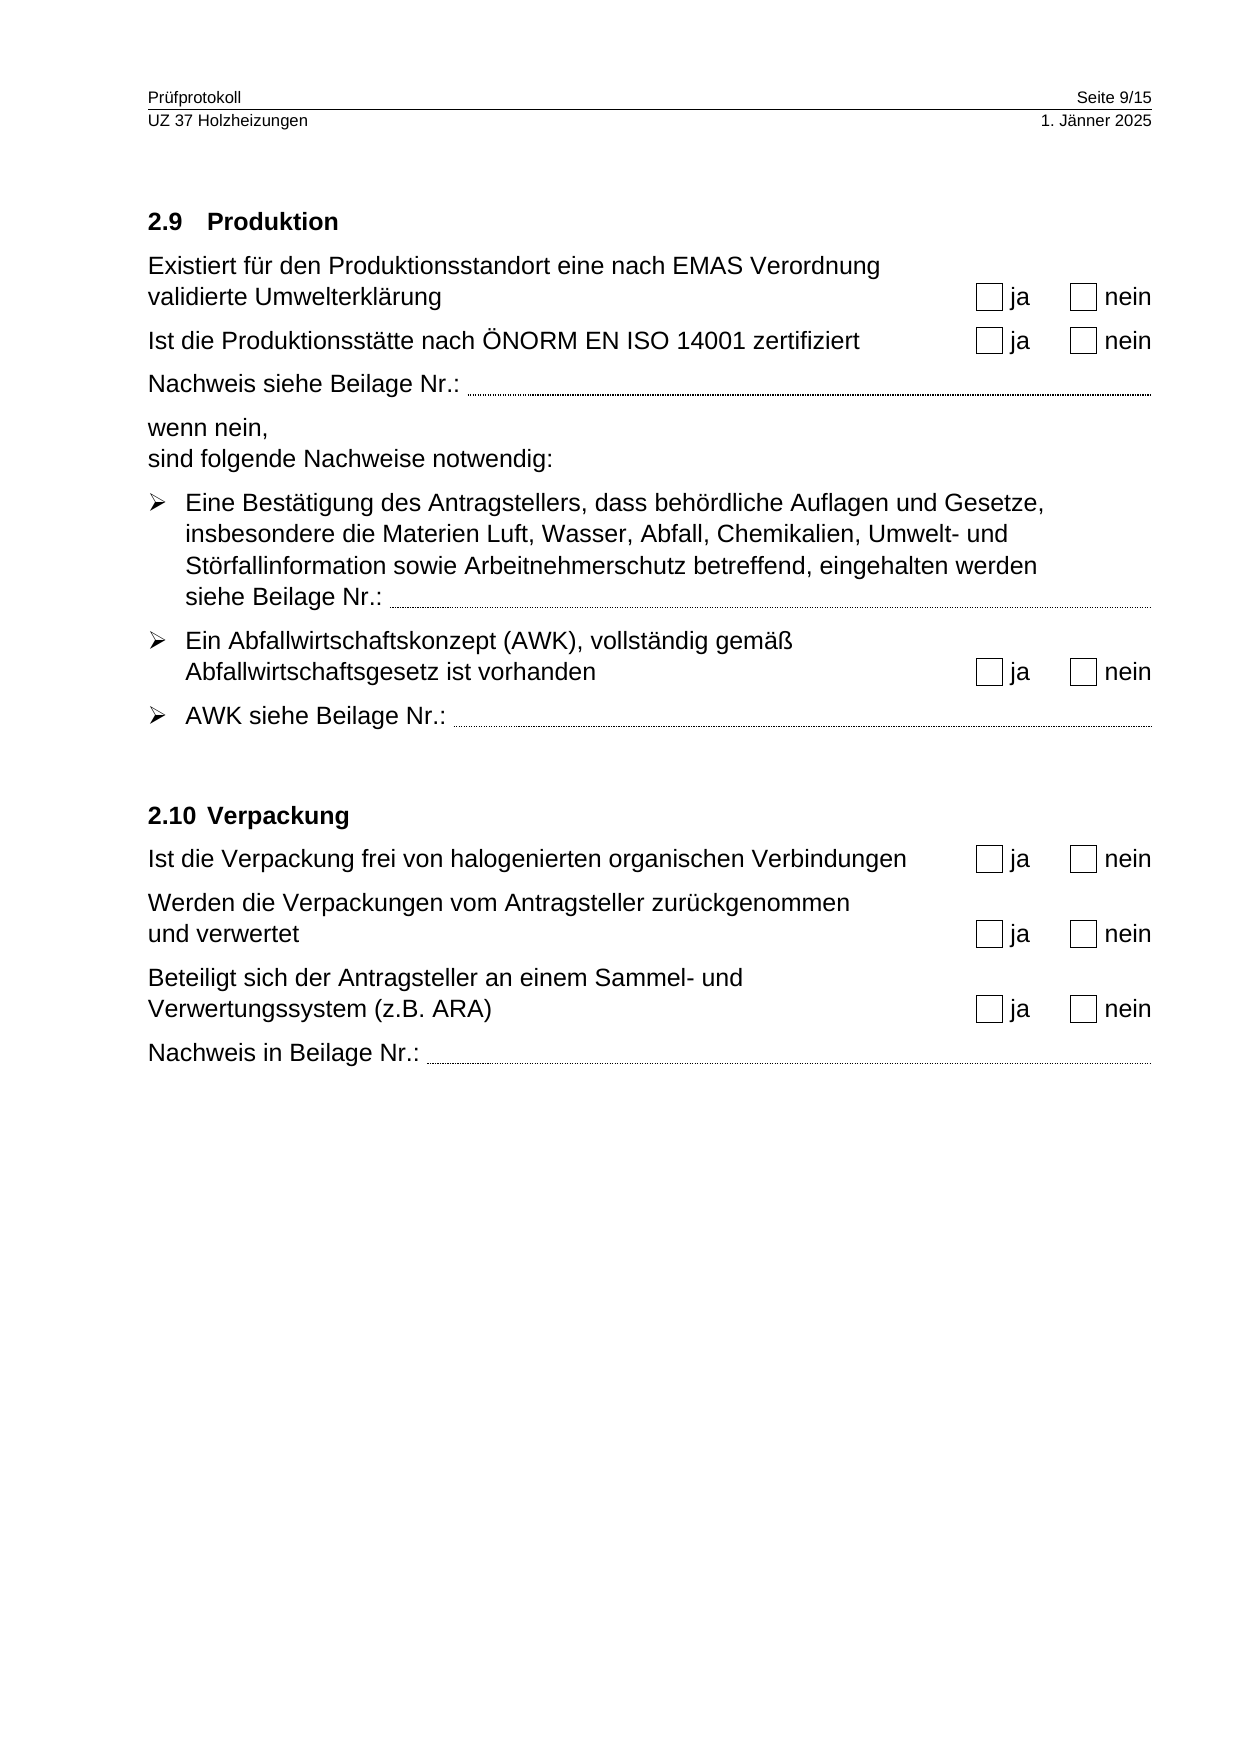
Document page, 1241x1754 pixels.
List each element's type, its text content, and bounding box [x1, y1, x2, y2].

subtitle Produktion [148, 204, 1152, 236]
text Nachweis in Beilage Nr.: [148, 1036, 1152, 1067]
text Beteiligt sich der Antragsteller an einem Sammel- und Verwertungssystem (z.B. ARA) ja nein [148, 961, 1152, 1023]
list Ein Abfallwirtschaftskonzept (AWK), vollständig gemäß Abfallwirtschaftsgesetz ist vorhanden ja nein [148, 623, 1152, 686]
list Eine Bestätigung des Antragstellers, dass behördliche Auflagen und Gesetze, insbesondere die Materien Luft, Wasser, Abfall, Chemikalien, Umwelt- und Störfallinformation sowie Arbeitnehmerschutz betreffend, eingehalten werden siehe Beilage Nr.: [148, 486, 1152, 611]
text Nachweis siehe Beilage Nr.: [148, 367, 1152, 398]
text Ist die Verpackung frei von halogenierten organischen Verbindungen ja nein [148, 842, 1152, 873]
text wenn nein, sind folgende Nachweise notwendig: [148, 411, 1152, 473]
subtitle Verpackung [148, 798, 1152, 829]
text Ist die Produktionsstätte nach ÖNORM EN ISO 14001 zertifiziert ja nein [148, 323, 1152, 354]
list AWK siehe Beilage Nr.: [148, 698, 1152, 729]
text Werden die Verpackungen vom Antragsteller zurückgenommen und verwertet ja nein [148, 886, 1152, 948]
text Existiert für den Produktionsstandort eine nach EMAS Verordnung validierte Umwelterklärung ja nein [148, 248, 1152, 311]
